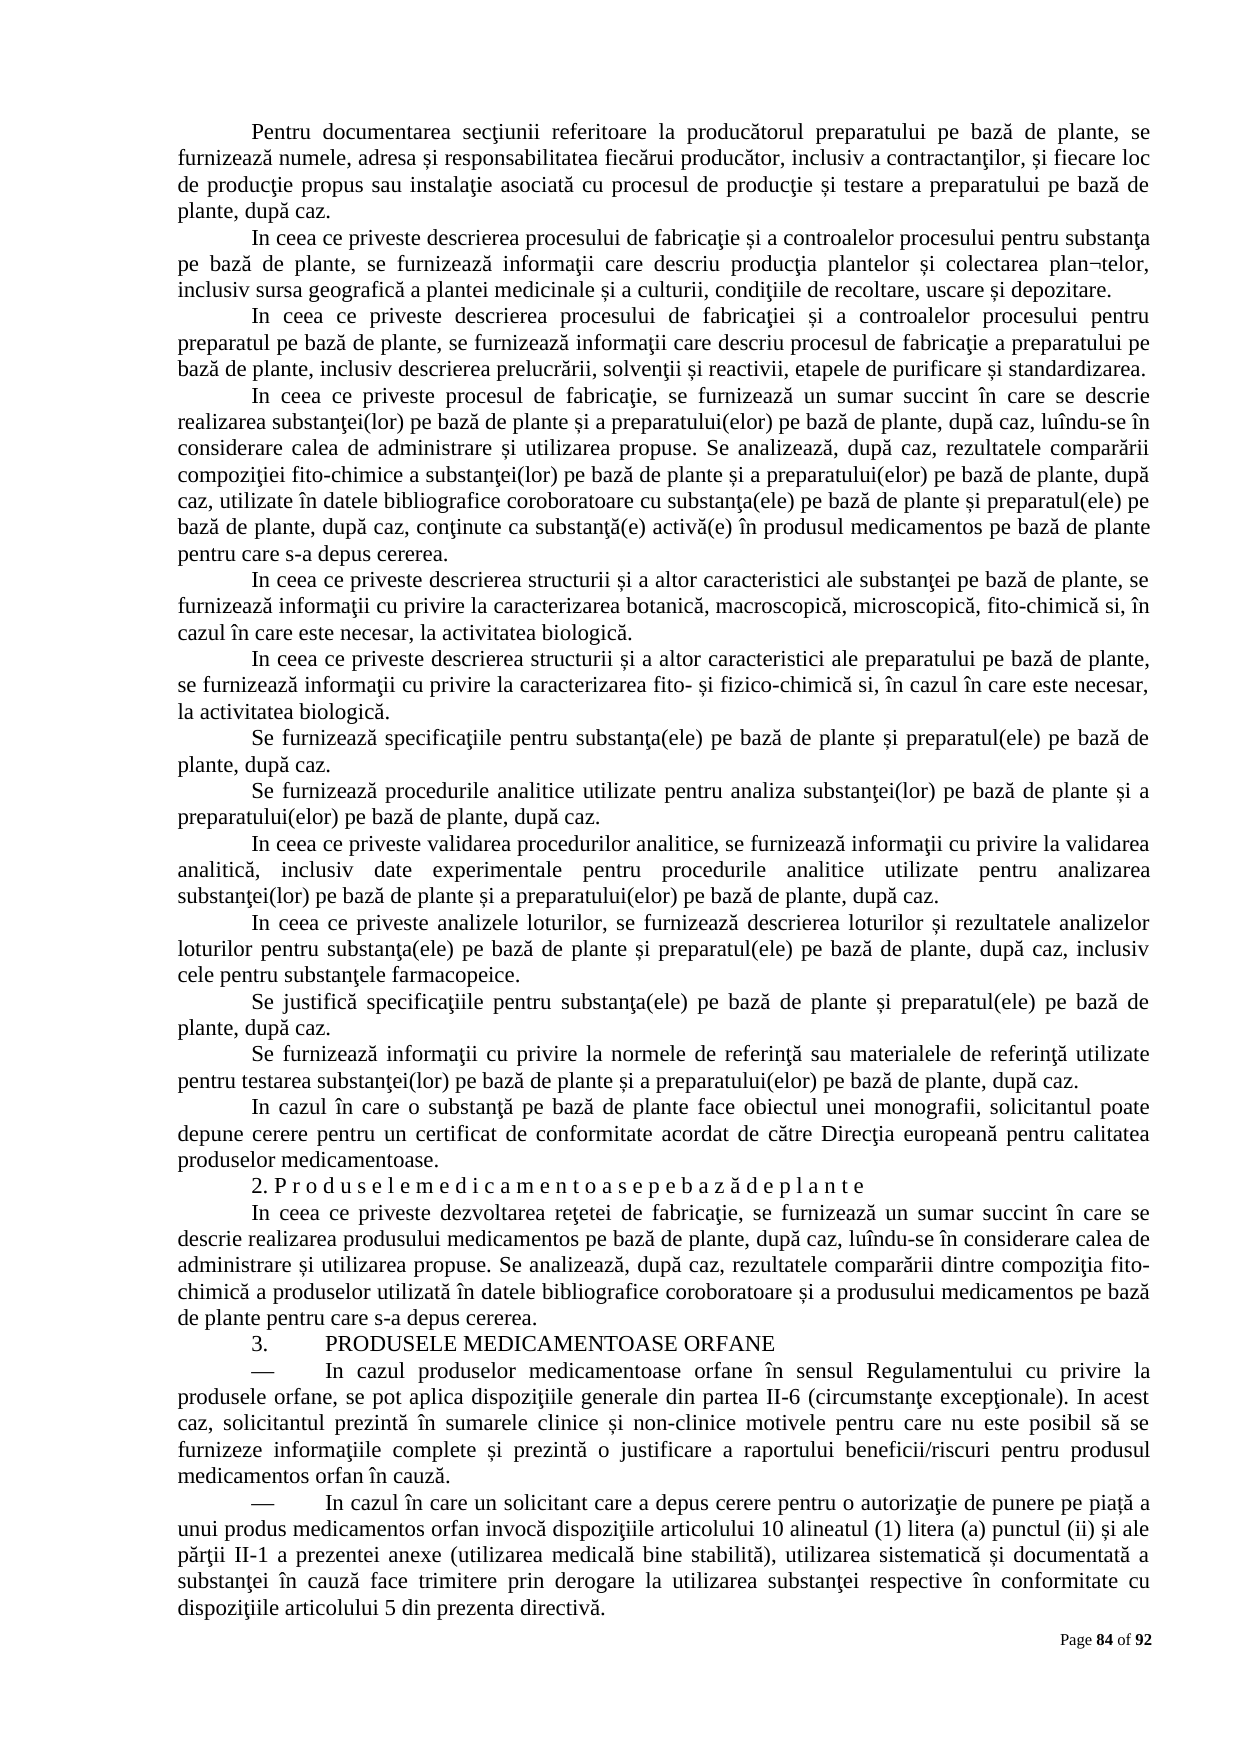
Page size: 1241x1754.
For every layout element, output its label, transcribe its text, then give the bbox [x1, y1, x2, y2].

text Se furnizează informaţii cu privire la normele de referinţă sau materialele de referinţă utilizate pentru testarea substanţei(lor) pe bază de plante și a preparatului(elor) pe bază de plante, după caz. [177, 1041, 1152, 1093]
text Se furnizează procedurile analitice utilizate pentru analiza substanţei(lor) pe bază de plante și a preparatului(elor) pe bază de plante, după caz. [177, 777, 1152, 830]
text In ceea ce priveste procesul de fabricaţie, se furnizează un sumar succint în care se descrie realizarea substanţei(lor) pe bază de plante și a preparatului(elor) pe bază de plante, după caz, luîndu-se în considerare calea de administrare și utilizarea propuse. Se analizează, după caz, rezultatele comparării compoziţiei fito-chimice a substanţei(lor) pe bază de plante și a preparatului(elor) pe bază de plante, după caz, utilizate în datele bibliografice coroboratoare cu substanţa(ele) pe bază de plante și preparatul(ele) pe bază de plante, după caz, conţinute ca substanţă(e) activă(e) în produsul medicamentos pe bază de plante pentru care s-a depus cererea. [177, 382, 1152, 566]
text — In cazul în care un solicitant care a depus cerere pentru o autorizaţie de punere pe piață a unui produs medicamentos orfan invocă dispoziţiile articolului 10 alineatul (1) litera (a) punctul (ii) și ale părţii II-1 a prezentei anexe (utilizarea medicală bine stabilită), utilizarea sistematică și documentată a substanţei în cauză face trimitere prin derogare la utilizarea substanţei respective în conformitate cu dispoziţiile articolului 5 din prezenta directivă. [177, 1488, 1152, 1620]
text — In cazul produselor medicamentoase orfane în sensul Regulamentului cu privire la produsele orfane, se pot aplica dispoziţiile generale din partea II-6 (circumstanţe excepţionale). In acest caz, solicitantul prezintă în sumarele clinice și non-clinice motivele pentru care nu este posibil să se furnizeze informaţiile complete și prezintă o justificare a raportului beneficii/riscuri pentru produsul medicamentos orfan în cauză. [177, 1357, 1152, 1488]
text 2. P r o d u s e l e m e d i c a m e n t o a s e p e b a z ă d e p l a n t e [177, 1172, 1152, 1199]
text Se furnizează specificaţiile pentru substanţa(ele) pe bază de plante și preparatul(ele) pe bază de plante, după caz. [177, 724, 1152, 777]
text In ceea ce priveste descrierea structurii și a altor caracteristici ale preparatului pe bază de plante, se furnizează informaţii cu privire la caracterizarea fito- și fizico-chimică si, în cazul în care este necesar, la activitatea biologică. [177, 645, 1152, 724]
text In ceea ce priveste descrierea structurii și a altor caracteristici ale substanţei pe bază de plante, se furnizează informaţii cu privire la caracterizarea botanică, macroscopică, microscopică, fito-chimică si, în cazul în care este necesar, la activitatea biologică. [177, 566, 1152, 645]
text Pentru documentarea secţiunii referitoare la producătorul preparatului pe bază de plante, se furnizează numele, adresa și responsabilitatea fiecărui producător, inclusiv a contractanţilor, și fiecare loc de producţie propus sau instalaţie asociată cu procesul de producţie și testare a preparatului pe bază de plante, după caz. [177, 118, 1152, 223]
text In ceea ce priveste validarea procedurilor analitice, se furnizează informaţii cu privire la validarea analitică, inclusiv date experimentale pentru procedurile analitice utilizate pentru analizarea substanţei(lor) pe bază de plante și a preparatului(elor) pe bază de plante, după caz. [177, 830, 1152, 909]
text In ceea ce priveste dezvoltarea reţetei de fabricaţie, se furnizează un sumar succint în care se descrie realizarea produsului medicamentos pe bază de plante, după caz, luîndu-se în considerare calea de administrare și utilizarea propuse. Se analizează, după caz, rezultatele comparării dintre compoziţia fito-chimică a produselor utilizată în datele bibliografice coroboratoare și a produsului medicamentos pe bază de plante pentru care s-a depus cererea. [177, 1199, 1152, 1330]
text 3. PRODUSELE MEDICAMENTOASE ORFANE [177, 1330, 1152, 1357]
text In ceea ce priveste descrierea procesului de fabricaţie și a controalelor procesului pentru substanţa pe bază de plante, se furnizează informaţii care descriu producţia plantelor și colectarea plan¬telor, inclusiv sursa geografică a plantei medicinale și a culturii, condiţiile de recoltare, uscare și depozitare. [177, 223, 1152, 303]
text In ceea ce priveste descrierea procesului de fabricaţiei și a controalelor procesului pentru preparatul pe bază de plante, se furnizează informaţii care descriu procesul de fabricaţie a preparatului pe bază de plante, inclusiv descrierea prelucrării, solvenţii și reactivii, etapele de purificare și standardizarea. [177, 303, 1152, 382]
text In ceea ce priveste analizele loturilor, se furnizează descrierea loturilor și rezultatele analizelor loturilor pentru substanţa(ele) pe bază de plante și preparatul(ele) pe bază de plante, după caz, inclusiv cele pentru substanţele farmacopeice. [177, 909, 1152, 988]
text Se justifică specificaţiile pentru substanţa(ele) pe bază de plante și preparatul(ele) pe bază de plante, după caz. [177, 988, 1152, 1041]
text In cazul în care o substanţă pe bază de plante face obiectul unei monografii, solicitantul poate depune cerere pentru un certificat de conformitate acordat de către Direcţia europeană pentru calitatea produselor medicamentoase. [177, 1093, 1152, 1172]
